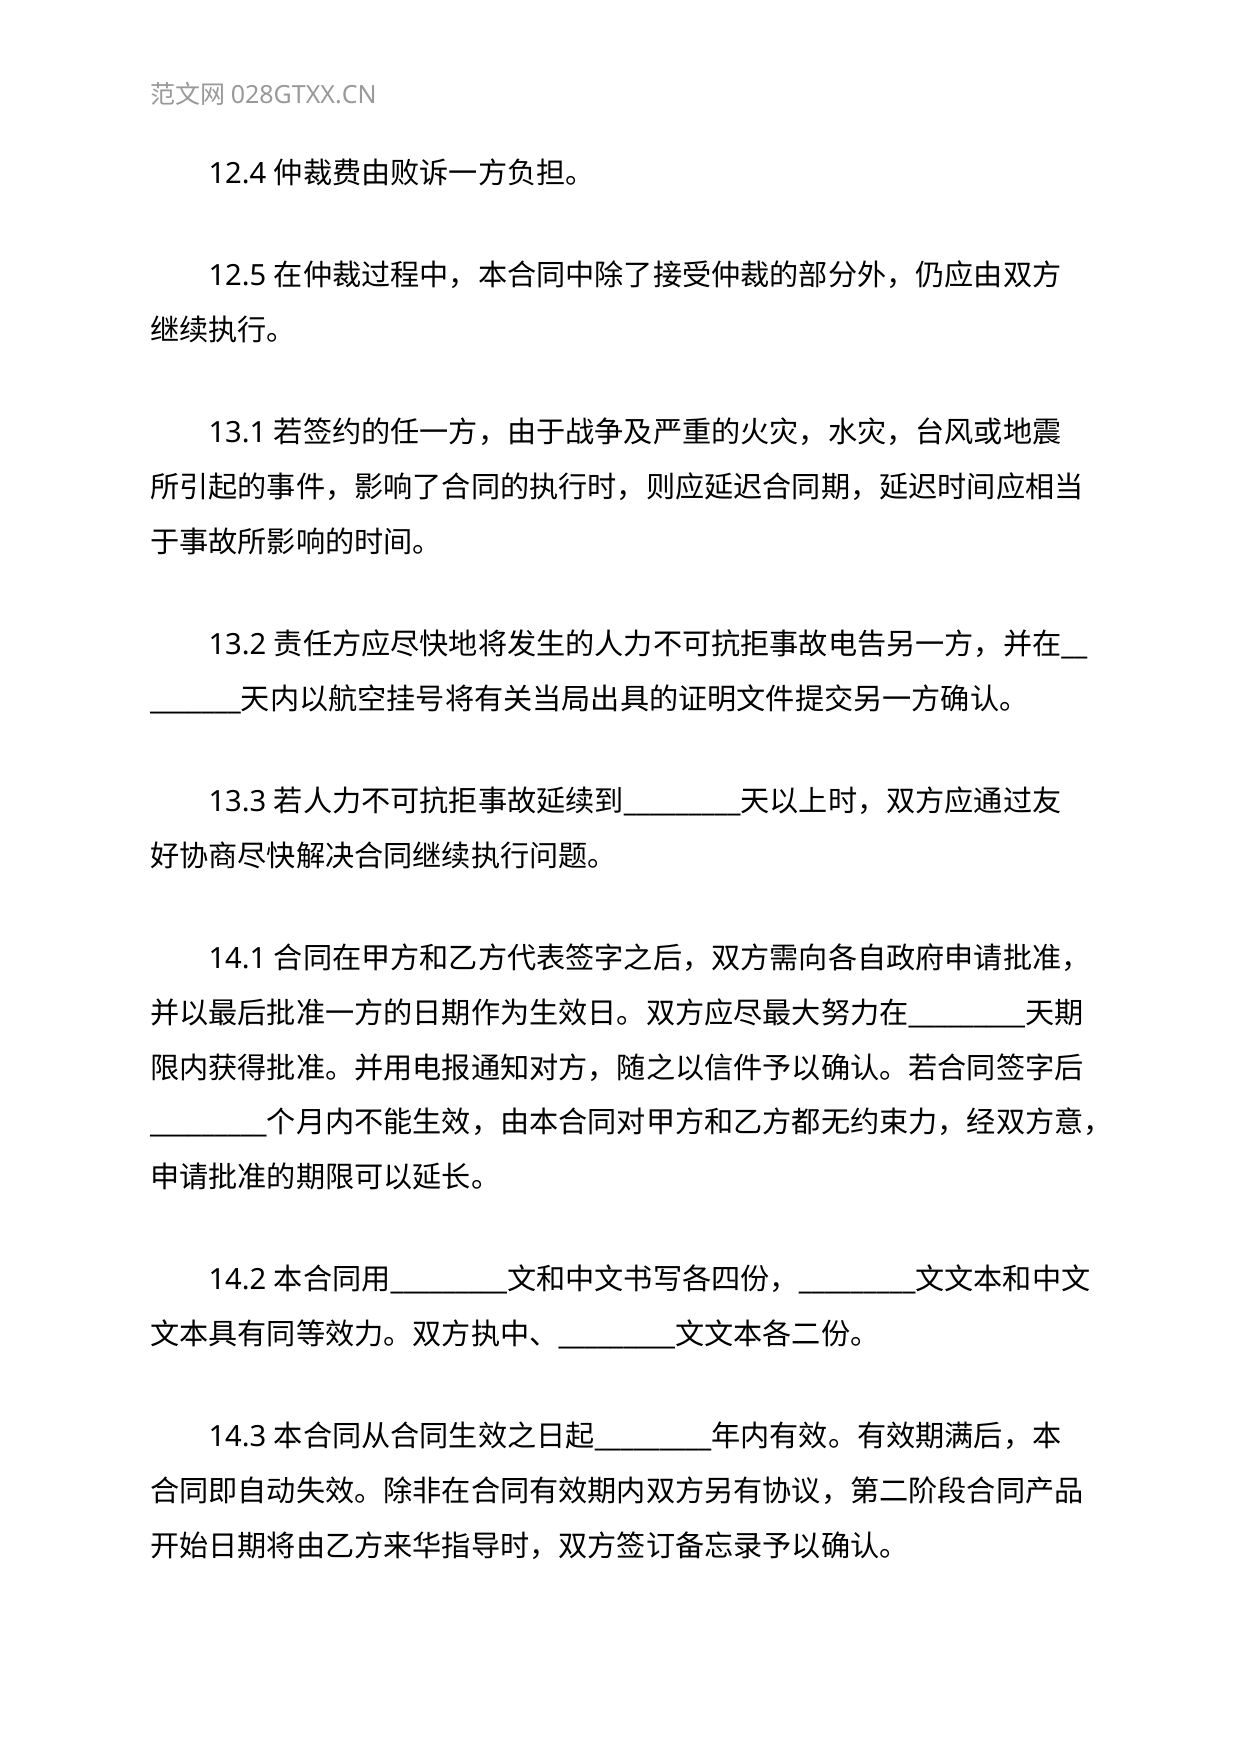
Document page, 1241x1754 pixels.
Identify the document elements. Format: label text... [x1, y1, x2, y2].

text 14.1 合同在甲方和乙方代表签字之后，双方需向各自政府申请批准，并以最后批准一方的日期作为生效日。双方应尽最大努力在_________天期限内获得批准。并用电报通知对方，随之以信件予以确认。若合同签字后_________个月内不能生效，由本合同对甲方和乙方都无约束力，经双方意，申请批准的期限可以延长。 [150, 934, 1090, 1196]
text 13.1 若签约的任一方，由于战争及严重的火灾，水灾，台风或地震所引起的事件，影响了合同的执行时，则应延迟合同期，延迟时间应相当于事故所影响的时间。 [150, 409, 1090, 561]
text 14.2 本合同用_________文和中文书写各四份，_________文文本和中文文本具有同等效力。双方执中、_________文文本各二份。 [150, 1256, 1090, 1353]
text 13.3 若人力不可抗拒事故延续到_________天以上时，双方应通过友好协商尽快解决合同继续执行问题。 [150, 777, 1090, 875]
text 14.3 本合同从合同生效之日起_________年内有效。有效期满后，本合同即自动失效。除非在合同有效期内双方另有协议，第二阶段合同产品开始日期将由乙方来华指导时，双方签订备忘录予以确认。 [150, 1413, 1090, 1565]
text 13.2 责任方应尽快地将发生的人力不可抗拒事故电告另一方，并在_________天内以航空挂号将有关当局出具的证明文件提交另一方确认。 [150, 620, 1090, 718]
text 12.4 仲裁费由败诉一方负担。 [150, 150, 1090, 192]
text 12.5 在仲裁过程中，本合同中除了接受仲裁的部分外，仍应由双方继续执行。 [150, 252, 1090, 349]
